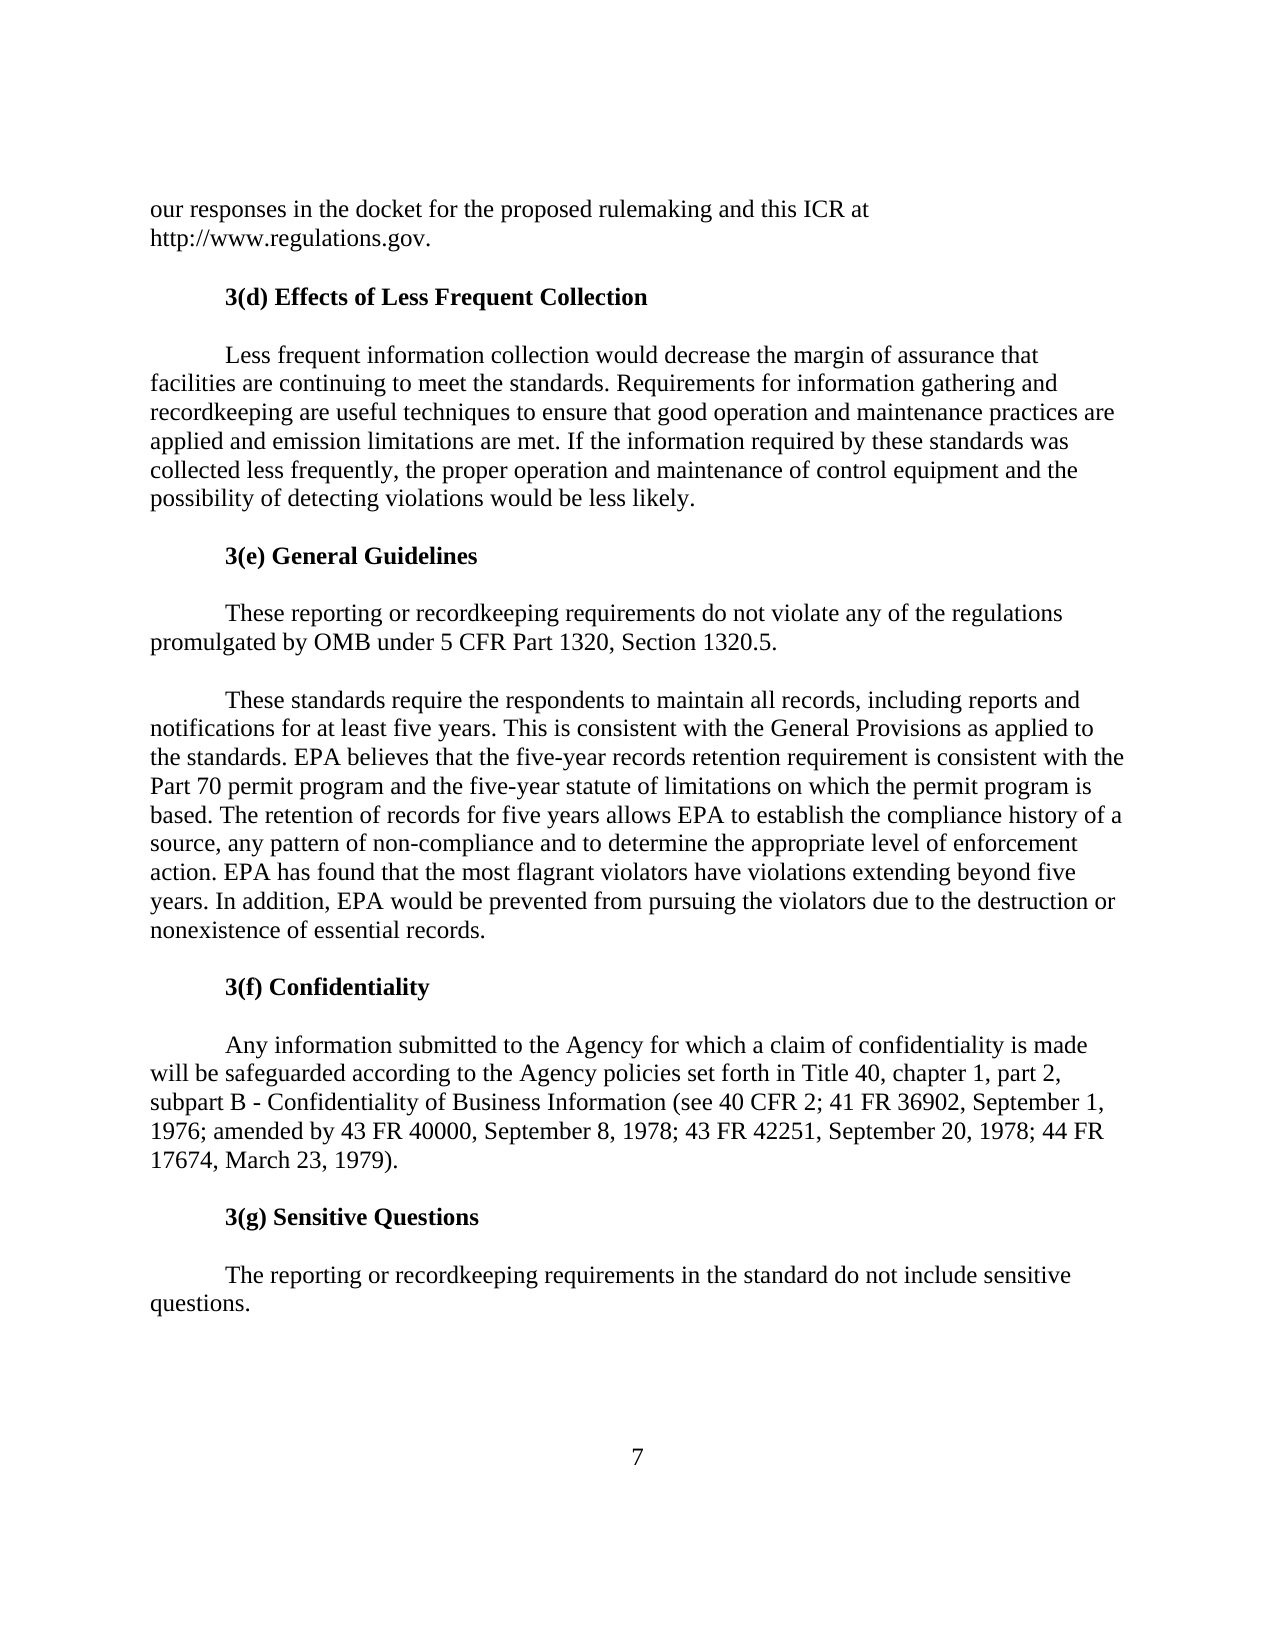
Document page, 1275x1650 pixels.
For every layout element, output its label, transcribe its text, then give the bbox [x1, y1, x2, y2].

text The reporting or recordkeeping requirements in the standard do not include sensitive questions. [150, 1260, 1125, 1317]
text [150, 194, 1125, 252]
text 3(d) Effects of Less Frequent Collection [150, 282, 1125, 311]
text 3(f) Confidentiality [150, 972, 1125, 1001]
text Any information submitted to the Agency for which a claim of confidentiality is made will be safeguarded according to the Agency policies set forth in Title 40, chapter 1, part 2, subpart B - Confidentiality of Business Information (see 40 CFR 2; 41 FR 36902, September 1, 1976; amended by 43 FR 40000, September 8, 1978; 43 FR 42251, September 20, 1978; 44 FR 17674, March 23, 1979). [150, 1030, 1125, 1173]
text Less frequent information collection would decrease the margin of assurance that facilities are continuing to meet the standards. Requirements for information gathering and recordkeeping are useful techniques to ensure that good operation and maintenance practices are applied and emission limitations are met. If the information required by these standards was collected less frequently, the proper operation and maintenance of control equipment and the possibility of detecting violations would be less likely. [150, 340, 1125, 512]
text These reporting or recordkeeping requirements do not violate any of the regulations promulgated by OMB under 5 CFR Part 1320, Section 1320.5. [150, 598, 1125, 656]
text These standards require the respondents to maintain all records, including reports and notifications for at least five years. This is consistent with the General Provisions as applied to the standards. EPA believes that the five-year records retention requirement is consistent with the Part 70 permit program and the five-year statute of limitations on which the permit program is based. The retention of records for five years allows EPA to establish the compliance history of a source, any pattern of non-compliance and to determine the appropriate level of enforcement action. EPA has found that the most flagrant violators have violations extending beyond five years. In addition, EPA would be prevented from pursuing the violators due to the destruction or nonexistence of essential records. [150, 685, 1125, 943]
text 3(g) Sensitive Questions [150, 1202, 1125, 1231]
text 3(e) General Guidelines [150, 541, 1125, 570]
